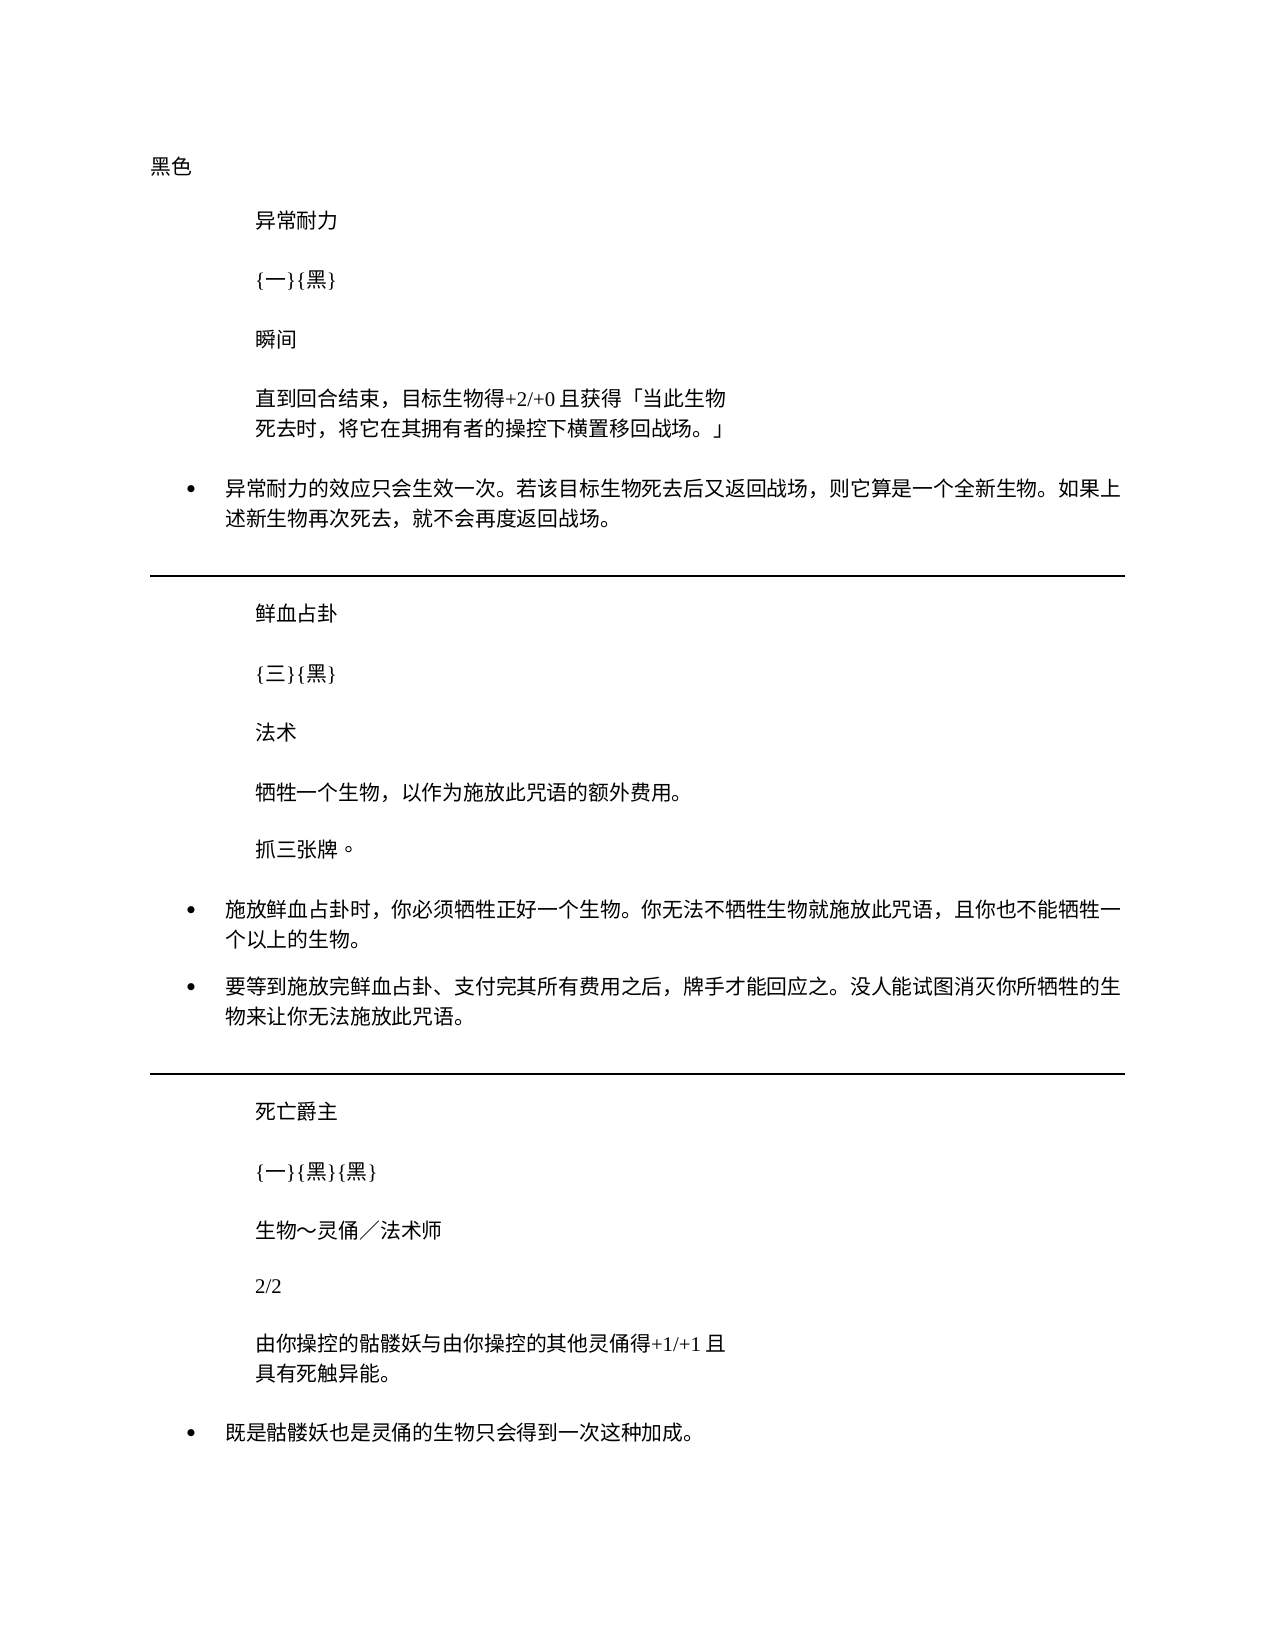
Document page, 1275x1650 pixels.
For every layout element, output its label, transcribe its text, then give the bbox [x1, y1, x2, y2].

text 黑色 [150, 150, 1125, 180]
text 鲜血占卦 [255, 598, 735, 628]
list 既是骷髅妖也是灵俑的生物只会得到一次这种加成。 [187, 1416, 1125, 1447]
text {三}{黑} [255, 657, 735, 687]
list 施放鲜血占卦时，你必须牺牲正好一个生物。你无法不牺牲生物就施放此咒语，且你也不能牺牲一个以上的生物。 [187, 893, 1125, 953]
text 牺牲一个生物，以作为施放此咒语的额外费用。 [255, 776, 735, 806]
text 瞬间 [255, 323, 735, 353]
text 直到回合结束，目标生物得+2/+0且获得「当此生物死去时，将它在其拥有者的操控下横置移回战场。」 [255, 382, 735, 443]
text 抓三张牌。 [255, 835, 735, 864]
text 死亡爵主 [255, 1096, 735, 1126]
text 生物～灵俑／法术师 [255, 1214, 735, 1244]
text {一}{黑} [255, 264, 735, 294]
text 由你操控的骷髅妖与由你操控的其他灵俑得+1/+1且具有死触异能。 [255, 1327, 735, 1387]
text 2/2 [255, 1274, 735, 1298]
text {一}{黑}{黑} [255, 1155, 735, 1185]
list 要等到施放完鲜血占卦、支付完其所有费用之后，牌手才能回应之。没人能试图消灭你所牺牲的生物来让你无法施放此咒语。 [187, 970, 1125, 1030]
list 异常耐力的效应只会生效一次。若该目标生物死去后又返回战场，则它算是一个全新生物。如果上述新生物再次死去，就不会再度返回战场。 [187, 472, 1125, 532]
text 异常耐力 [255, 204, 735, 234]
text 法术 [255, 716, 735, 747]
